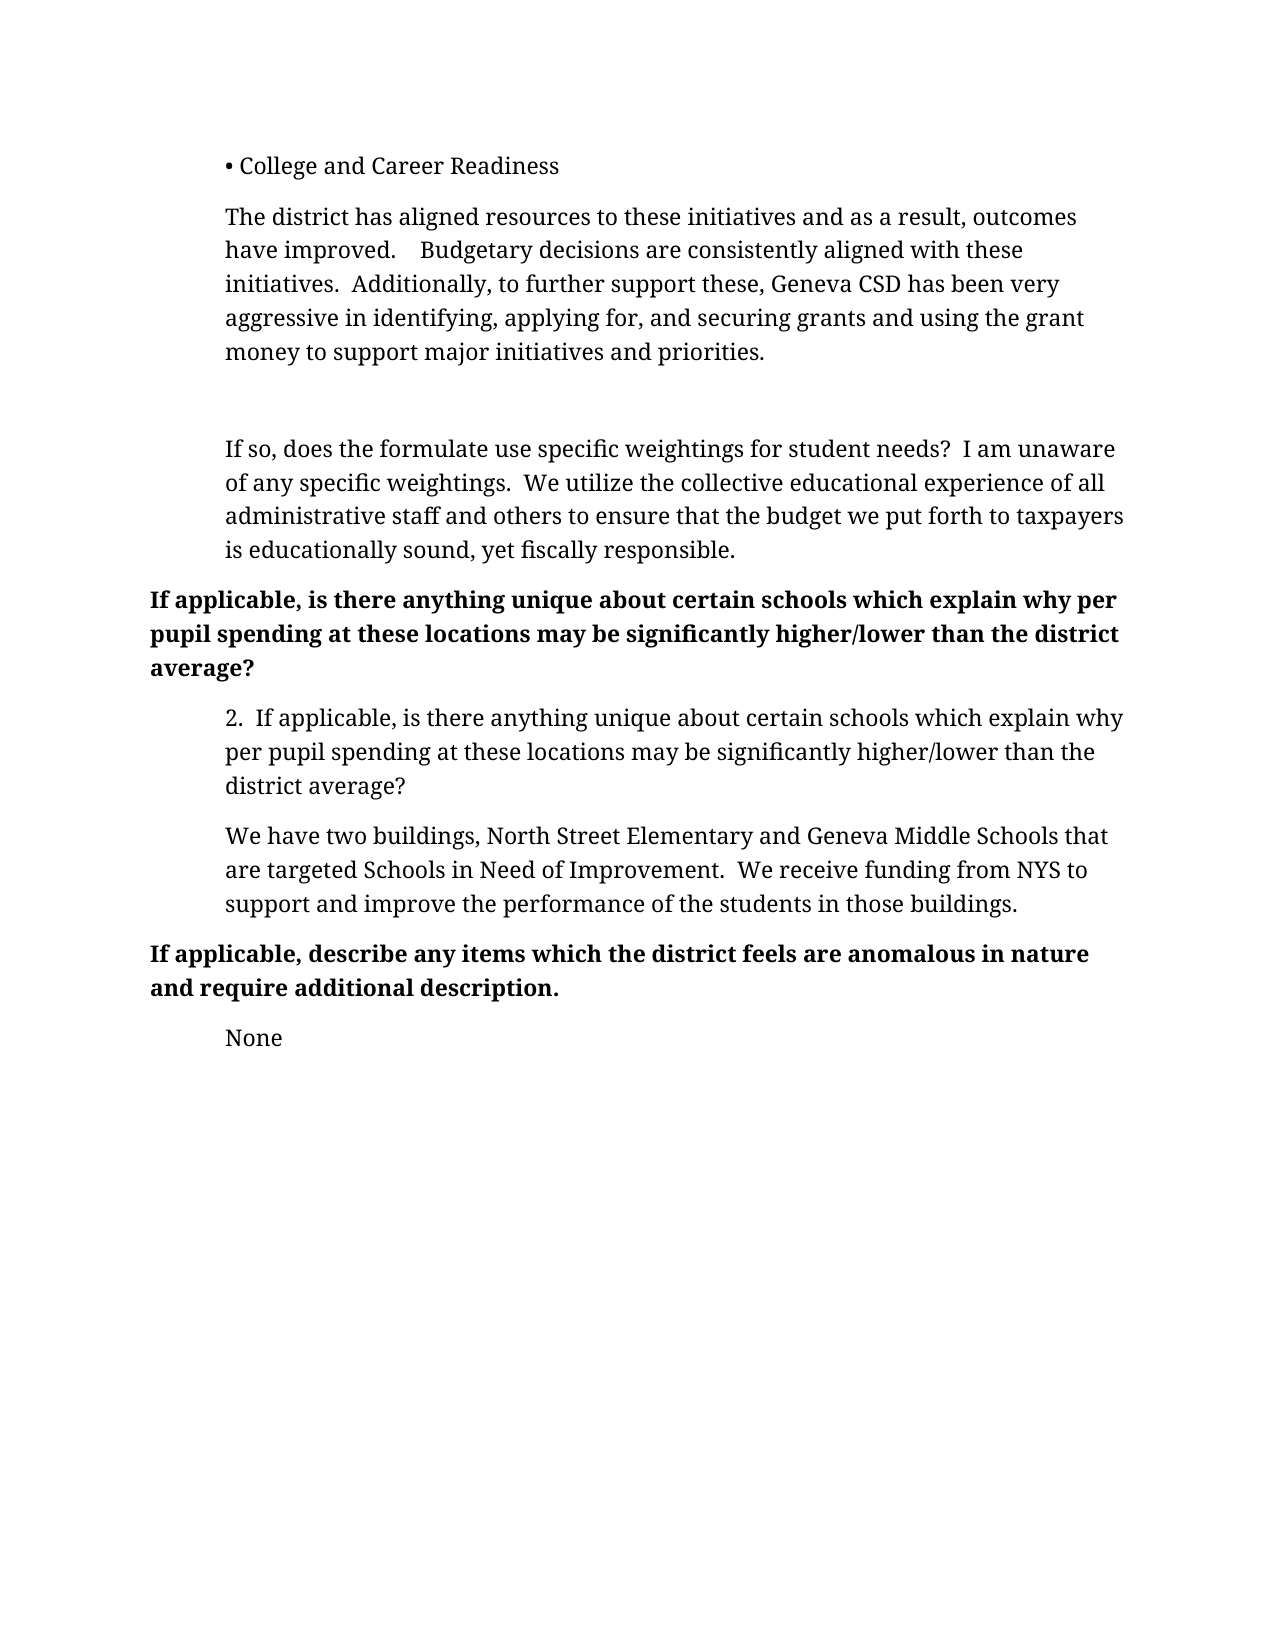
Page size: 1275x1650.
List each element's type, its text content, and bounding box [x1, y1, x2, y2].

text None [225, 1022, 1125, 1053]
text The district has aligned resources to these initiatives and as a result, outcomes have improved. Budgetary decisions are consistently aligned with these initiatives. Additionally, to further support these, Geneva CSD has been very aggressive in identifying, applying for, and securing grants and using the grant money to support major initiatives and priorities. [225, 200, 1125, 367]
text We have two buildings, North Street Elementary and Geneva Middle Schools that are targeted Schools in Need of Improvement. We receive funding from NYS to support and improve the performance of the students in those buildings. [225, 820, 1125, 919]
text If so, does the formulate use specific weightings for student needs? I am unaware of any specific weightings. We utilize the collective educational experience of all administrative staff and others to ensure that the budget we put forth to taxpayers is educationally sound, yet fiscally responsible. [225, 433, 1125, 565]
text • College and Career Readiness [225, 150, 1125, 181]
text 2. If applicable, is there anything unique about certain schools which explain why per pupil spending at these locations may be significantly higher/lower than the district average? [225, 702, 1125, 801]
list If applicable, describe any items which the district feels are anomalous in nature and require additional description. [150, 938, 1125, 1003]
list If applicable, is there anything unique about certain schools which explain why per pupil spending at these locations may be significantly higher/lower than the district average? [150, 584, 1125, 683]
